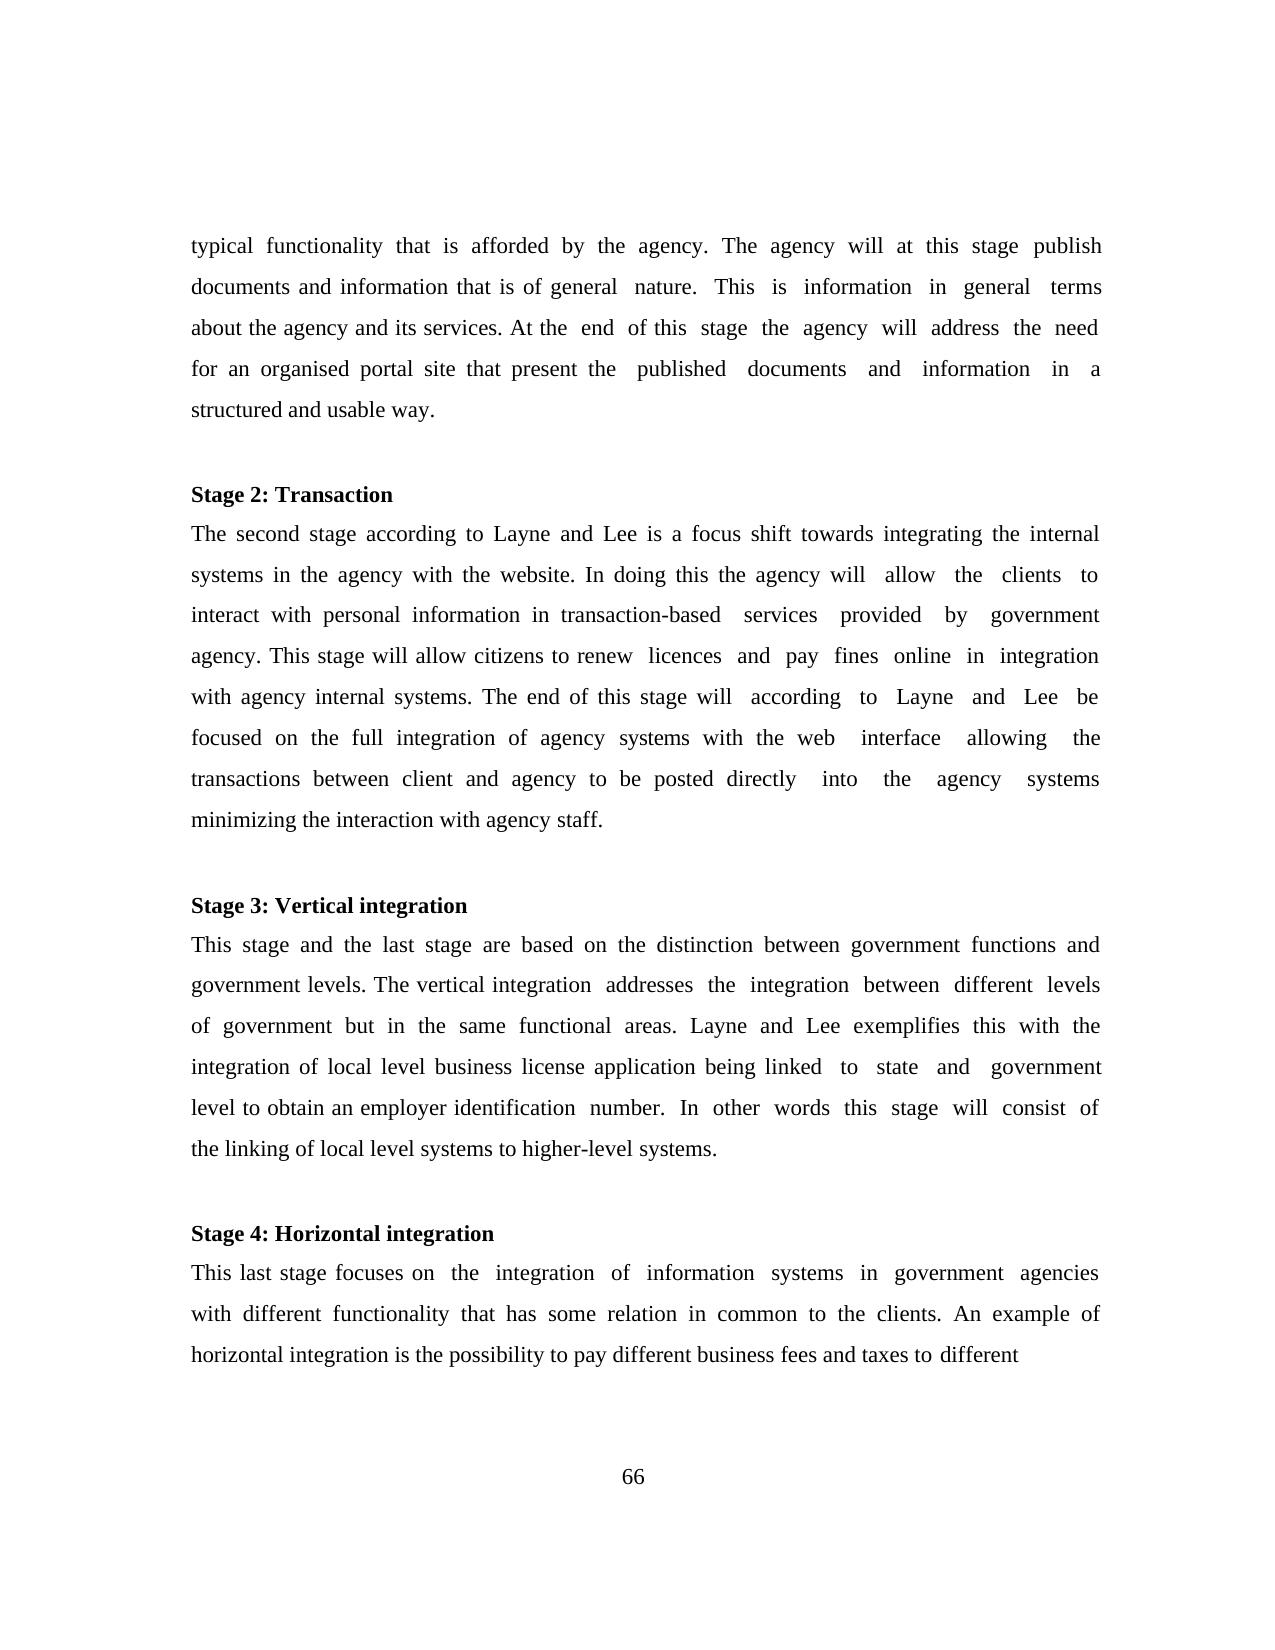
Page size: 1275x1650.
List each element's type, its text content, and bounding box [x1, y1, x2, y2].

text The second stage according to Layne and Lee is a focus shift towards integrating the internal systems in the agency with the website. In doing this the agency will allow the clients to interact with personal information in transaction-based services provided by government agency. This stage will allow citizens to renew licences and pay fines online in integration with agency internal systems. The end of this stage will according to Layne and Lee be focused on the full integration of agency systems with the web interface allowing the transactions between client and agency to be posted directly into the agency systems minimizing the interaction with agency staff. [191, 520, 1102, 832]
text This last stage focuses on the integration of information systems in government agencies with different functionality that has some relation in common to the clients. An example of horizontal integration is the possibility to pay different business fees and taxes to different [191, 1259, 1102, 1367]
subtitle Stage 2: Transaction [191, 481, 1179, 507]
text typical functionality that is afforded by the agency. The agency will at this stage publish documents and information that is of general nature. This is information in general terms about the agency and its services. At the end of this stage the agency will address the need for an organised portal site that present the published documents and information in a structured and usable way. [191, 232, 1102, 422]
text This stage and the last stage are based on the distinction between government functions and government levels. The vertical integration addresses the integration between different levels of government but in the same functional areas. Layne and Lee exemplifies this with the integration of local level business license application being linked to state and government level to obtain an employer identification number. In other words this stage will consist of the linking of local level systems to higher-level systems. [191, 931, 1102, 1161]
subtitle Stage 4: Horizontal integration [191, 1220, 1179, 1246]
subtitle Stage 3: Vertical integration [191, 892, 1179, 918]
